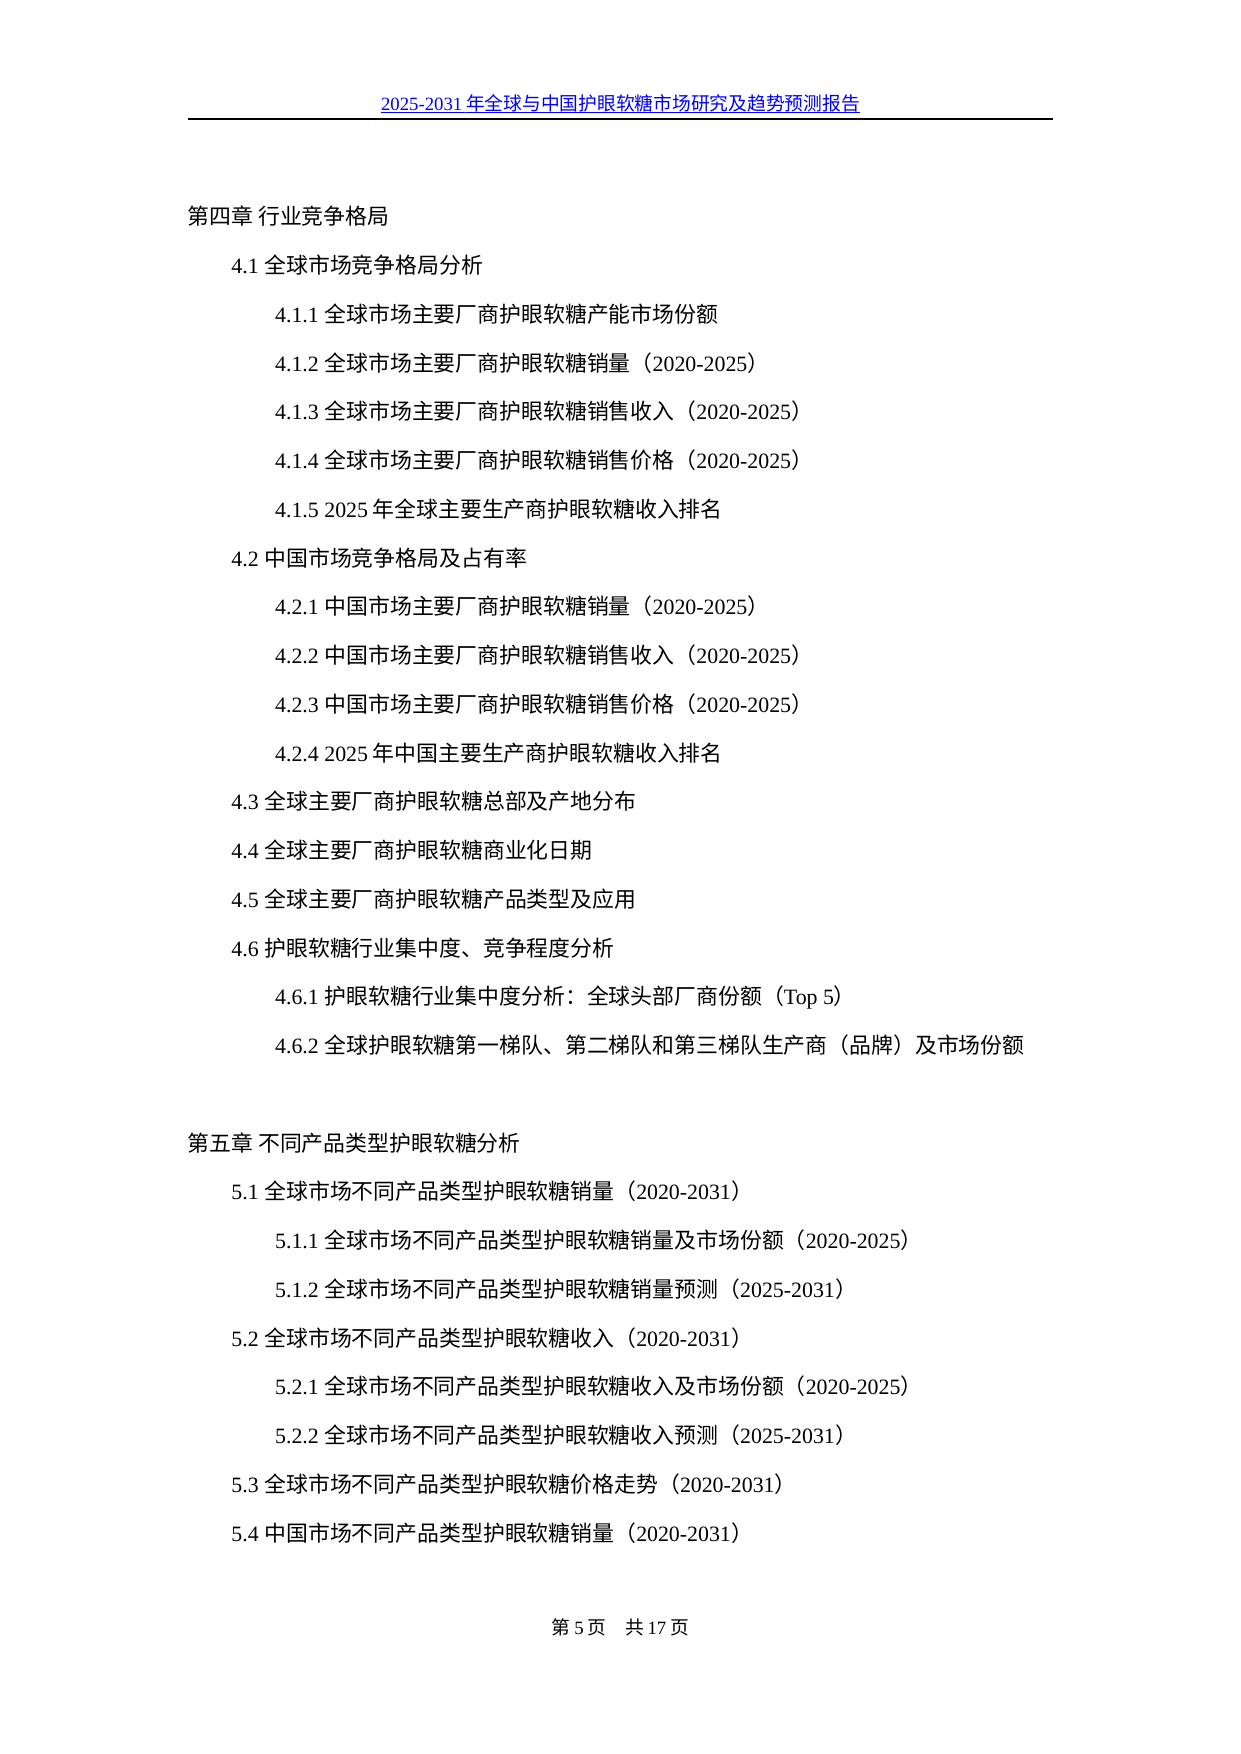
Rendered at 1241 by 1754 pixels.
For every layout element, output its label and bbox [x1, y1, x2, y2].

text [187, 150, 1053, 1548]
